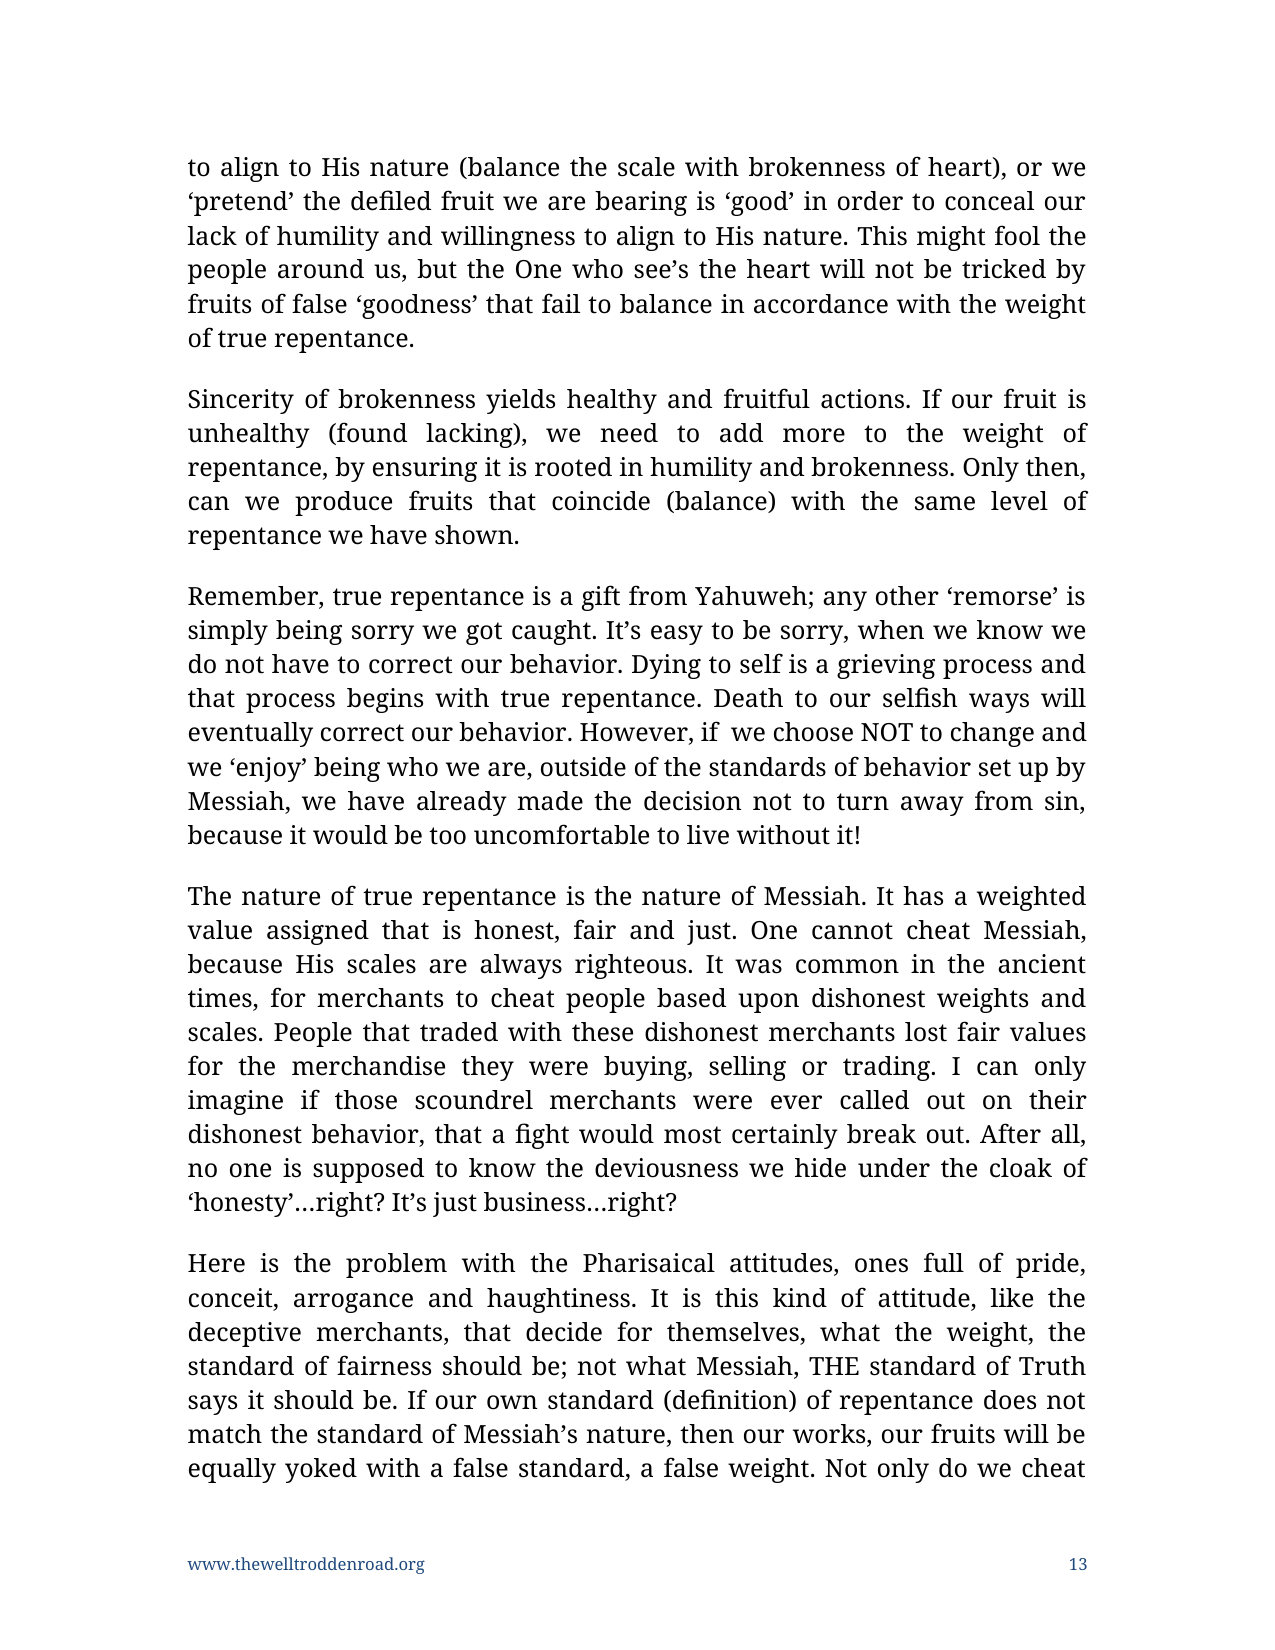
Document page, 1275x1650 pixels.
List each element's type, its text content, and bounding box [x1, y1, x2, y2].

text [187, 150, 1087, 354]
text Sincerity of brokenness yields healthy and fruitful actions. If our fruit is unhealthy (found lacking), we need to add more to the weight of repentance, by ensuring it is rooted in humility and brokenness. Only then, can we produce fruits that coincide (balance) with the same level of repentance we have shown. [187, 381, 1087, 552]
text The nature of true repentance is the nature of Messiah. It has a weighted value assigned that is honest, fair and just. One cannot cheat Messiah, because His scales are always righteous. It was common in the ancient times, for merchants to cheat people based upon dishonest weights and scales. People that traded with these dishonest merchants lost fair values for the merchandise they were buying, selling or trading. I can only imagine if those scoundrel merchants were ever called out on their dishonest behavior, that a fight would most certainly break out. After all, no one is supposed to know the deviousness we hide under the cloak of ‘honesty’…right? It’s just business…right? [187, 878, 1087, 1219]
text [187, 1246, 1087, 1484]
text Remember, true repentance is a gift from Yahuweh; any other ‘remorse’ is simply being sorry we got caught. It’s easy to be sorry, when we know we do not have to correct our behavior. Dying to self is a grieving process and that process begins with true repentance. Death to our selfish ways will eventually correct our behavior. However, if we choose NOT to change and we ‘enjoy’ being who we are, outside of the standards of behavior set up by Messiah, we have already made the decision not to turn away from sin, because it would be too uncomfortable to live without it! [187, 579, 1087, 851]
